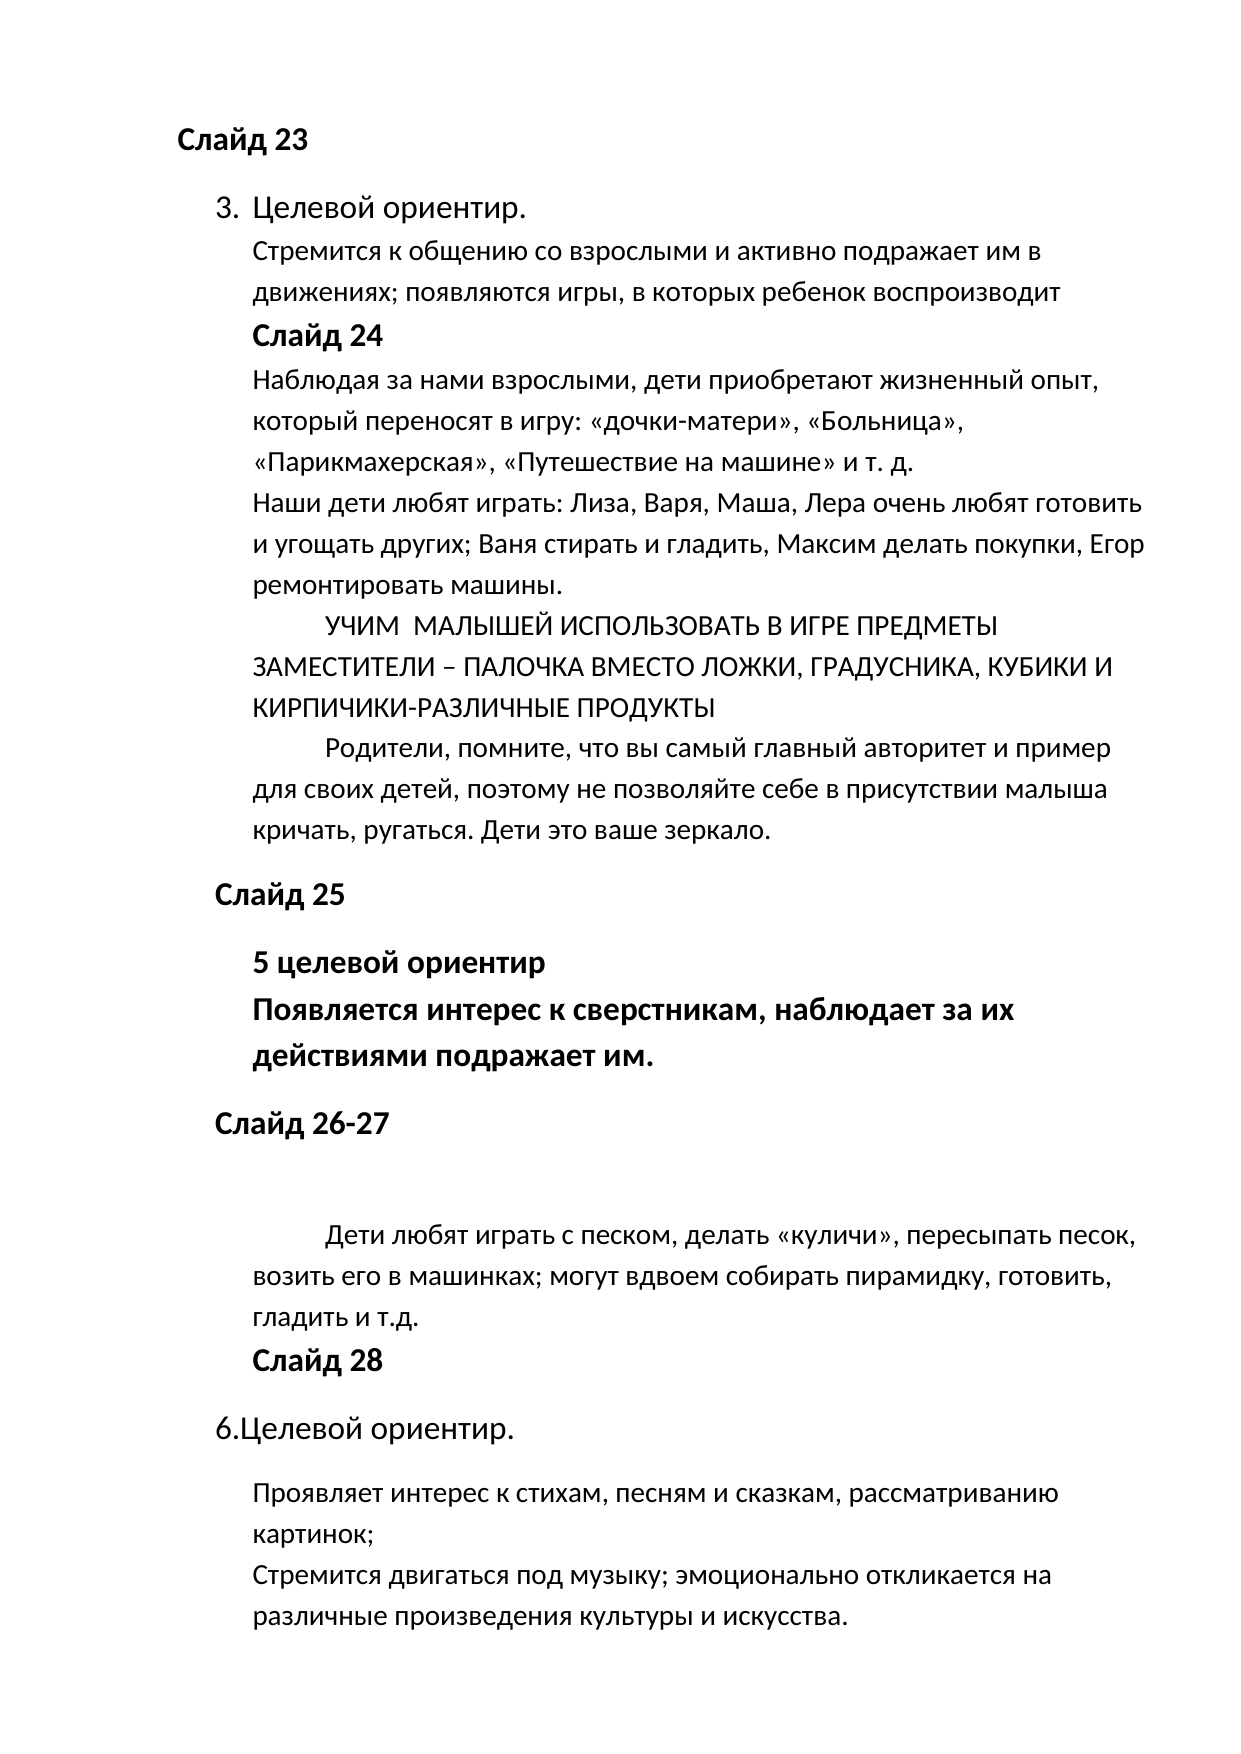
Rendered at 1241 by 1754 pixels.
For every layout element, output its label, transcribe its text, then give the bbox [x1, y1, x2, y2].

text 6.Целевой ориентир. [215, 1407, 1152, 1447]
list УЧИМ МАЛЫШЕЙ ИСПОЛЬЗОВАТЬ В ИГРЕ ПРЕДМЕТЫ ЗАМЕСТИТЕЛИ – ПАЛОЧКА ВМЕСТО ЛОЖКИ, ГРАДУСНИКА, КУБИКИ И КИРПИЧИКИ-РАЗЛИЧНЫЕ ПРОДУКТЫ [252, 607, 1152, 724]
list Целевой ориентир. [215, 186, 1152, 226]
list 5 целевой ориентир [252, 941, 1152, 982]
list Стремится к общению со взрослыми и активно подражает им в движениях; появляются игры, в которых ребенок воспроизводит [252, 232, 1152, 309]
list Наблюдая за нами взрослыми, дети приобретают жизненный опыт, который переносят в игру: «дочки-матери», «Больница», «Парикмахерская», «Путешествие на машине» и т. д. [252, 361, 1152, 479]
list Родители, помните, что вы самый главный авторитет и пример для своих детей, поэтому не позволяйте себе в присутствии малыша кричать, ругаться. Дети это ваше зеркало. [252, 729, 1152, 847]
list Наши дети любят играть: Лиза, Варя, Маша, Лера очень любят готовить и угощать других; Ваня стирать и гладить, Максим делать покупки, Егор ремонтировать машины. [252, 484, 1152, 601]
list Проявляет интерес к стихам, песням и сказкам, рассматриванию картинок; [252, 1474, 1152, 1551]
text Слайд 25 [215, 873, 1152, 914]
list Появляется интерес к сверстникам, наблюдает за их действиями подражает им. [252, 988, 1152, 1075]
list Слайд 28 [252, 1339, 1152, 1380]
list Слайд 24 [252, 314, 1152, 355]
list Дети любят играть с песком, делать «куличи», пересыпать песок, возить его в машинках; могут вдвоем собирать пирамидку, готовить, гладить и т.д. [252, 1216, 1152, 1334]
text Слайд 26-27 [215, 1102, 1152, 1143]
text Слайд 23 [177, 118, 1152, 159]
list Стремится двигаться под музыку; эмоционально откликается на различные произведения культуры и искусства. [252, 1556, 1152, 1633]
